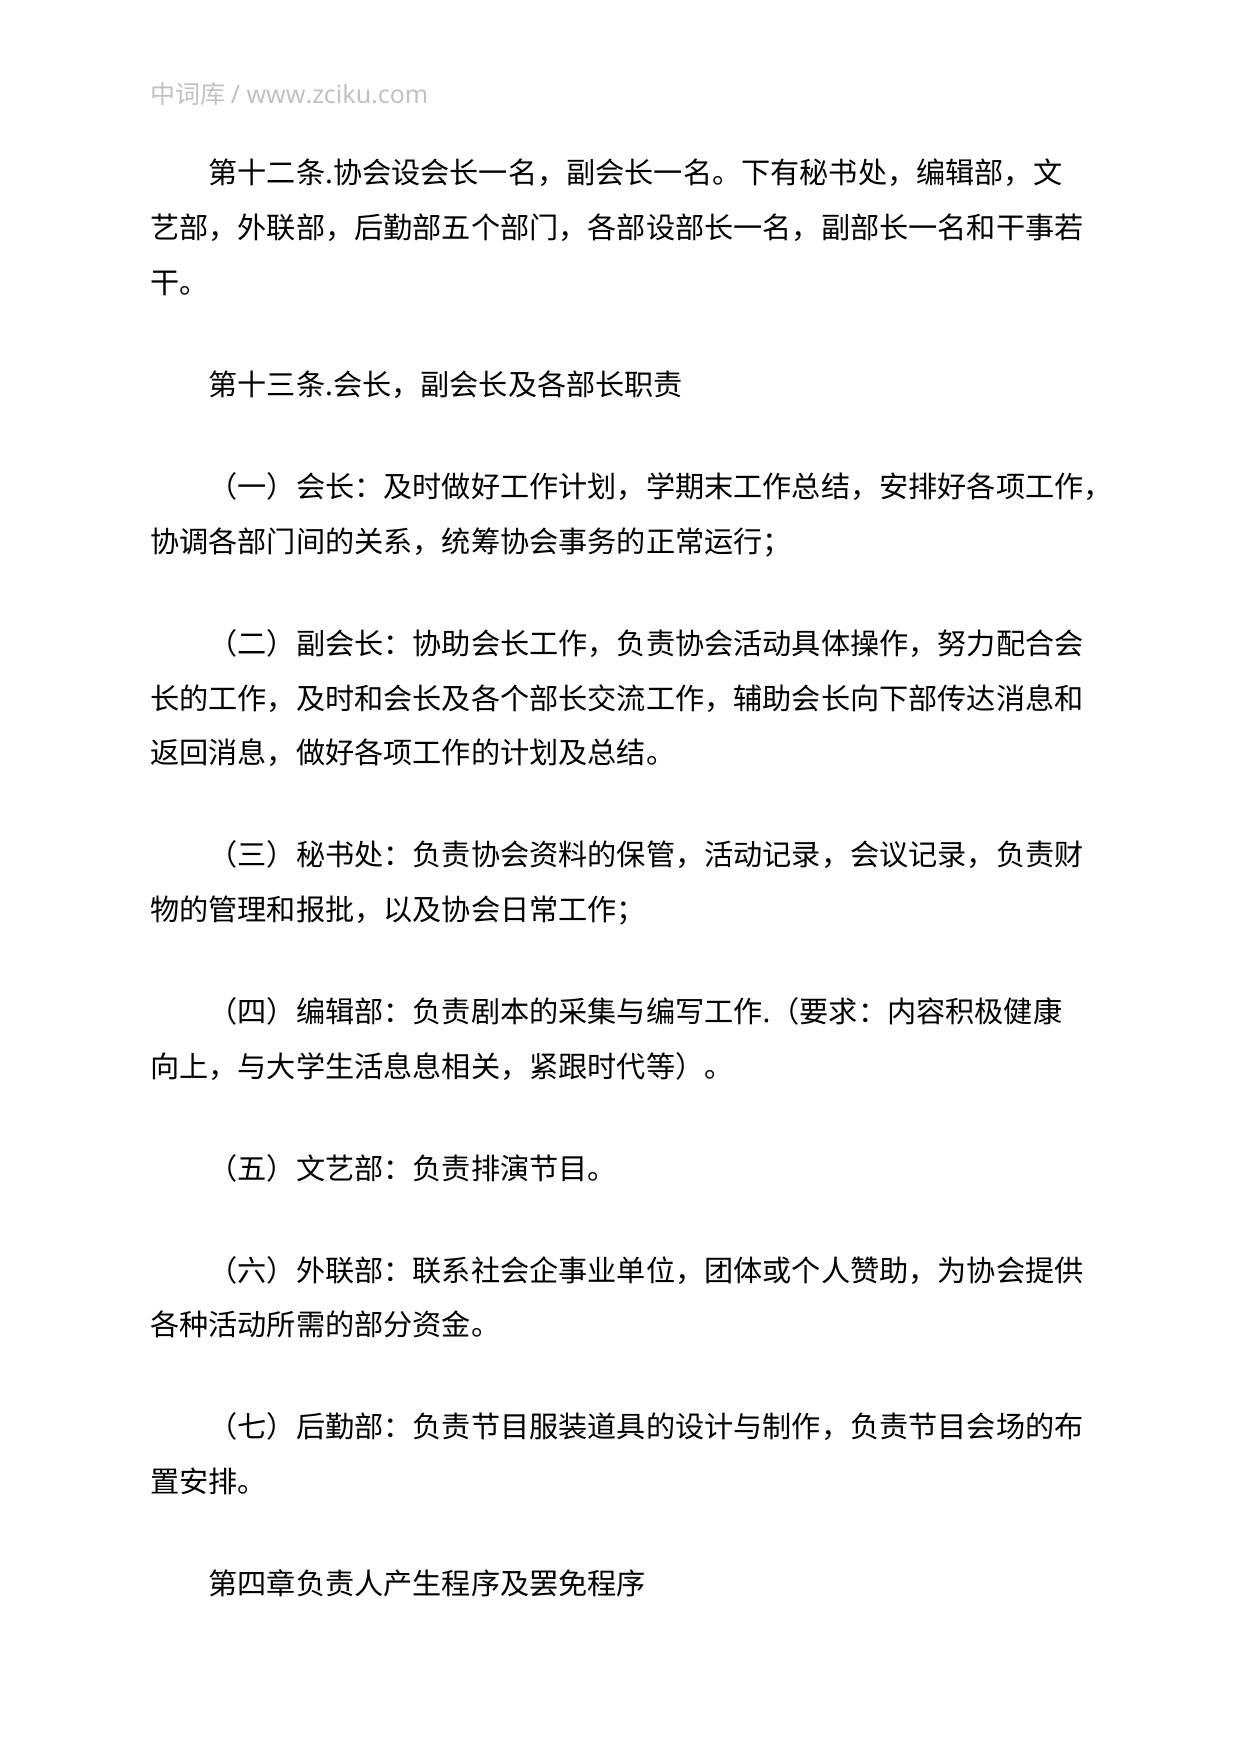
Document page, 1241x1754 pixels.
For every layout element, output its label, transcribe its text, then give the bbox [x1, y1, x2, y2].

text （三）秘书处：负责协会资料的保管，活动记录，会议记录，负责财物的管理和报批，以及协会日常工作； [150, 832, 1090, 929]
text （四）编辑部：负责剧本的采集与编写工作.（要求：内容积极健康向上，与大学生活息息相关，紧跟时代等）。 [150, 988, 1090, 1086]
text （一）会长：及时做好工作计划，学期末工作总结，安排好各项工作，协调各部门间的关系，统筹协会事务的正常运行； [150, 464, 1090, 561]
text 第十三条.会长，副会长及各部长职责 [150, 362, 1090, 404]
text 第十二条.协会设会长一名，副会长一名。下有秘书处，编辑部，文艺部，外联部，后勤部五个部门，各部设部长一名，副部长一名和干事若干。 [150, 150, 1090, 302]
text （五）文艺部：负责排演节目。 [150, 1145, 1090, 1188]
text 第四章负责人产生程序及罢免程序 [150, 1560, 1090, 1603]
text （二）副会长：协助会长工作，负责协会活动具体操作，努力配合会长的工作，及时和会长及各个部长交流工作，辅助会长向下部传达消息和返回消息，做好各项工作的计划及总结。 [150, 620, 1090, 772]
text （七）后勤部：负责节目服装道具的设计与制作，负责节目会场的布置安排。 [150, 1404, 1090, 1501]
text （六）外联部：联系社会企事业单位，团体或个人赞助，为协会提供各种活动所需的部分资金。 [150, 1247, 1090, 1344]
